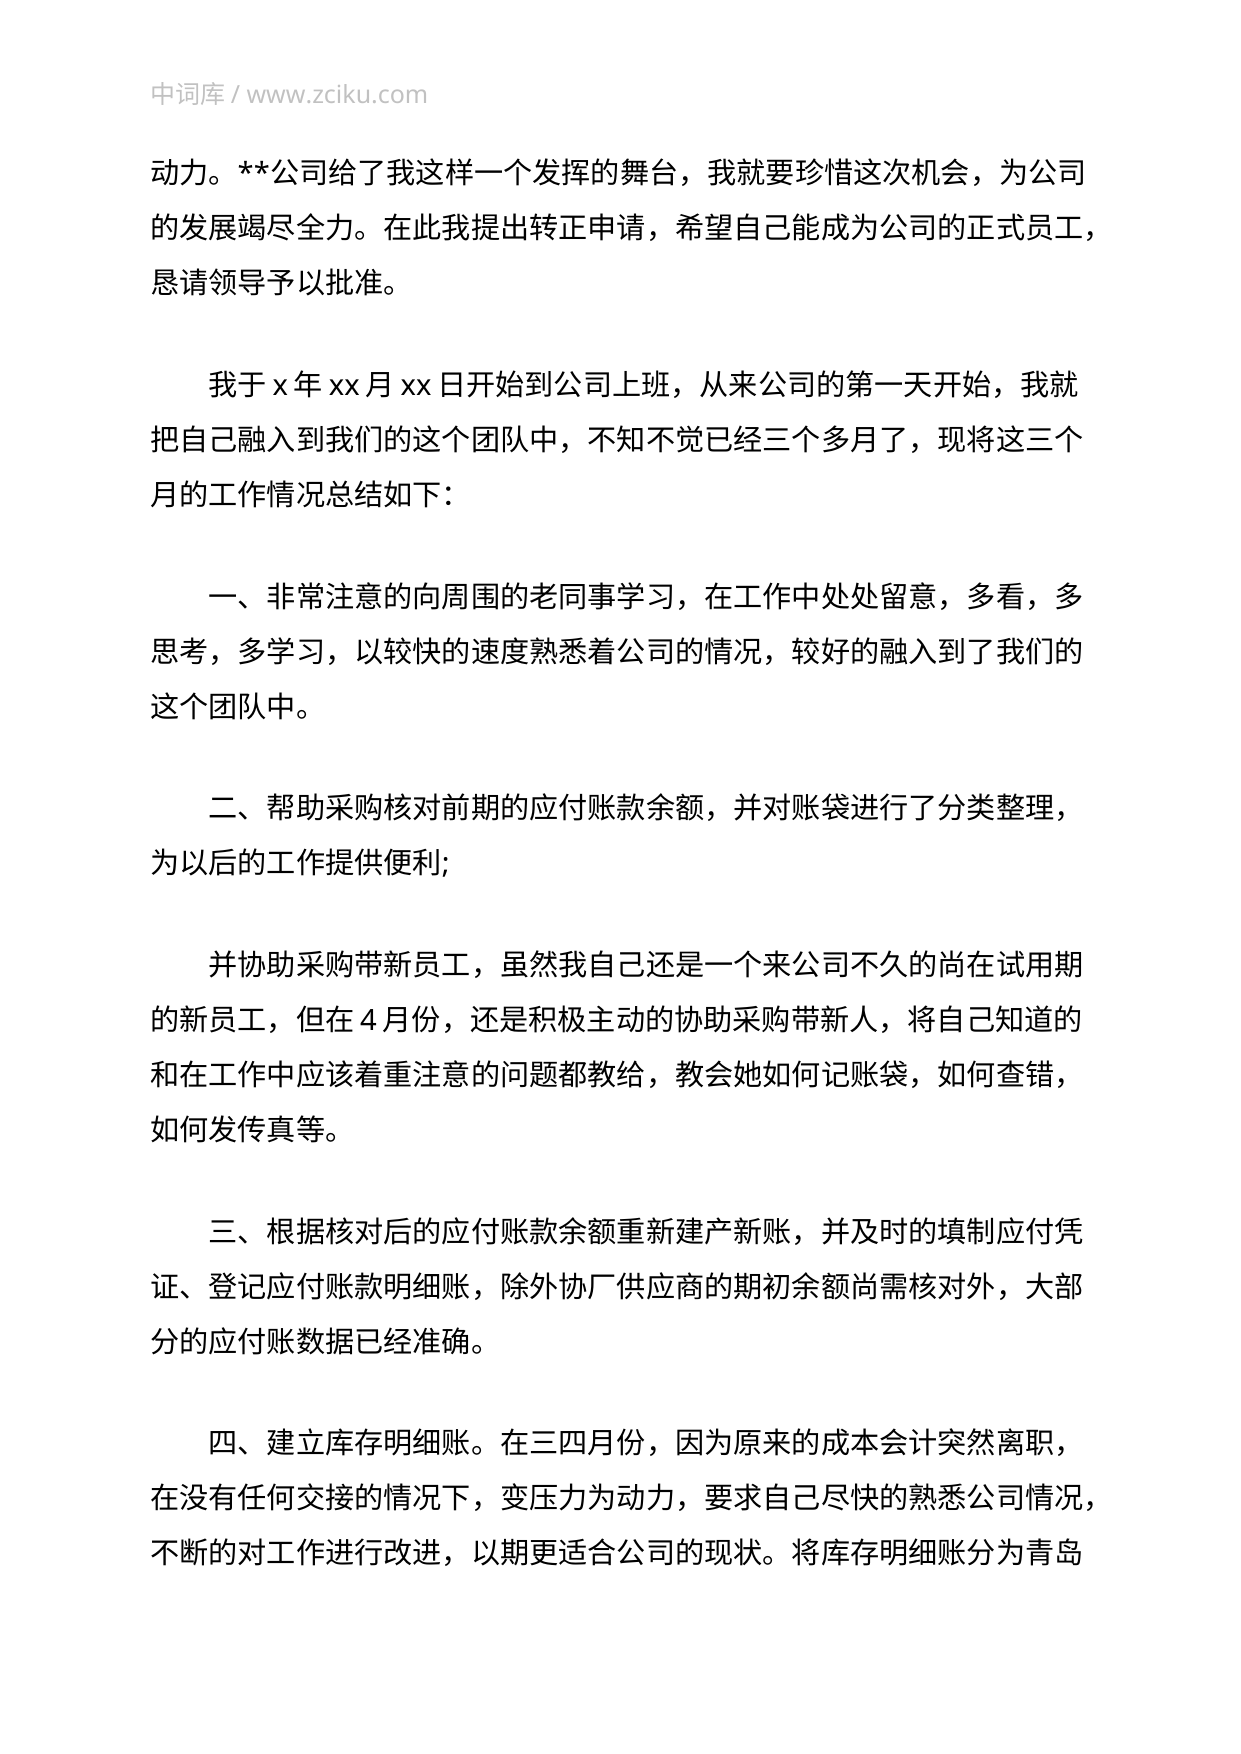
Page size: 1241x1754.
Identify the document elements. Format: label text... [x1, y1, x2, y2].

text 并协助采购带新员工，虽然我自己还是一个来公司不久的尚在试用期的新员工，但在4月份，还是积极主动的协助采购带新人，将自己知道的和在工作中应该着重注意的问题都教给，教会她如何记账袋，如何查错，如何发传真等。 [150, 942, 1090, 1149]
text 二、帮助采购核对前期的应付账款余额，并对账袋进行了分类整理，为以后的工作提供便利; [150, 785, 1090, 882]
text 我于x年xx月xx日开始到公司上班，从来公司的第一天开始，我就把自己融入到我们的这个团队中，不知不觉已经三个多月了，现将这三个月的工作情况总结如下： [150, 362, 1090, 514]
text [150, 1420, 1090, 1572]
text 一、非常注意的向周围的老同事学习，在工作中处处留意，多看，多思考，多学习，以较快的速度熟悉着公司的情况，较好的融入到了我们的这个团队中。 [150, 573, 1090, 725]
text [150, 150, 1090, 302]
text 三、根据核对后的应付账款余额重新建产新账，并及时的填制应付凭证、登记应付账款明细账，除外协厂供应商的期初余额尚需核对外，大部分的应付账数据已经准确。 [150, 1208, 1090, 1360]
